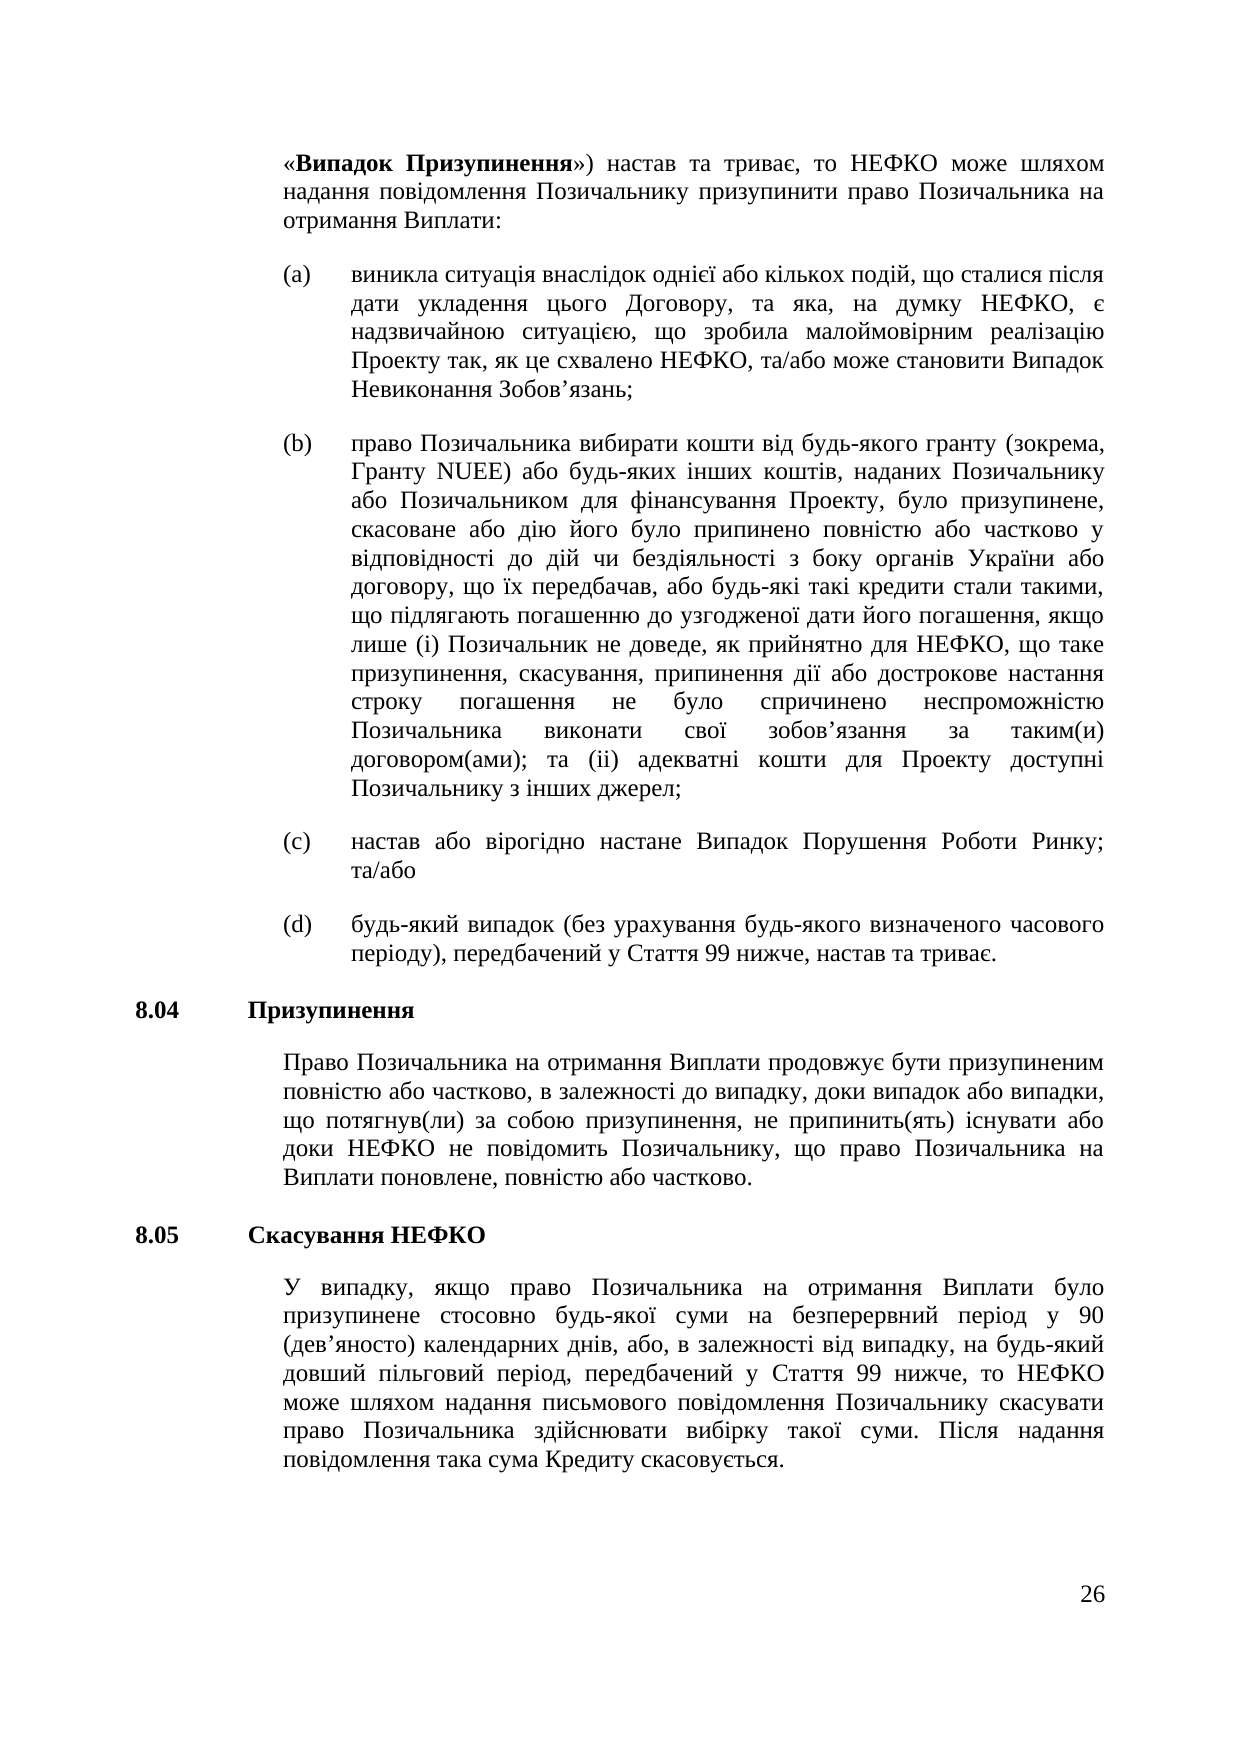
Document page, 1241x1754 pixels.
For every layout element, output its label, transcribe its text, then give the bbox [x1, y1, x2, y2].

list право Позичальника вибирати кошти від будь-якого гранту (зокрема, Гранту NUEE) або будь-яких інших коштів, наданих Позичальнику або Позичальником для фінансування Проекту, було призупинене, скасоване або дію його було припинено повністю або частково у відповідності до дій чи бездіяльності з боку органів України або договору, що їх передбачав, або будь-які такі кредити стали такими, що підлягають погашенню до узгодженої дати його погашення, якщо лише (i) Позичальник не доведе, як прийнятно для НЕФКО, що таке призупинення, скасування, припинення дії або дострокове настання строку погашення не було спричинено неспроможністю Позичальника виконати свої зобов’язання за таким(и) договором(ами); та (ii) адекватні кошти для Проекту доступні Позичальнику з інших джерел; [283, 428, 1105, 801]
subtitle Скасування НЕФКО [135, 1220, 1105, 1249]
text Право Позичальника на отримання Виплати продовжує бути призупиненим повністю або частково, в залежності до випадку, доки випадок або випадки, що потягнув(ли) за собою призупинення, не припинить(ять) існувати або доки НЕФКО не повідомить Позичальнику, що право Позичальника на Виплати поновлене, повністю або частково. [283, 1047, 1105, 1191]
subtitle Призупинення [135, 996, 1105, 1024]
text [283, 148, 1105, 234]
list настав або вірогідно настане Випадок Порушення Роботи Ринку; та/або [283, 826, 1105, 884]
list виникла ситуація внаслідок однієї або кількох подій, що сталися після дати укладення цього Договору, та яка, на думку НЕФКО, є надзвичайною ситуацією, що зробила малоймовірним реалізацію Проекту так, як це схвалено НЕФКО, та/або може становити Випадок Невиконання Зобов’язань; [283, 259, 1105, 403]
